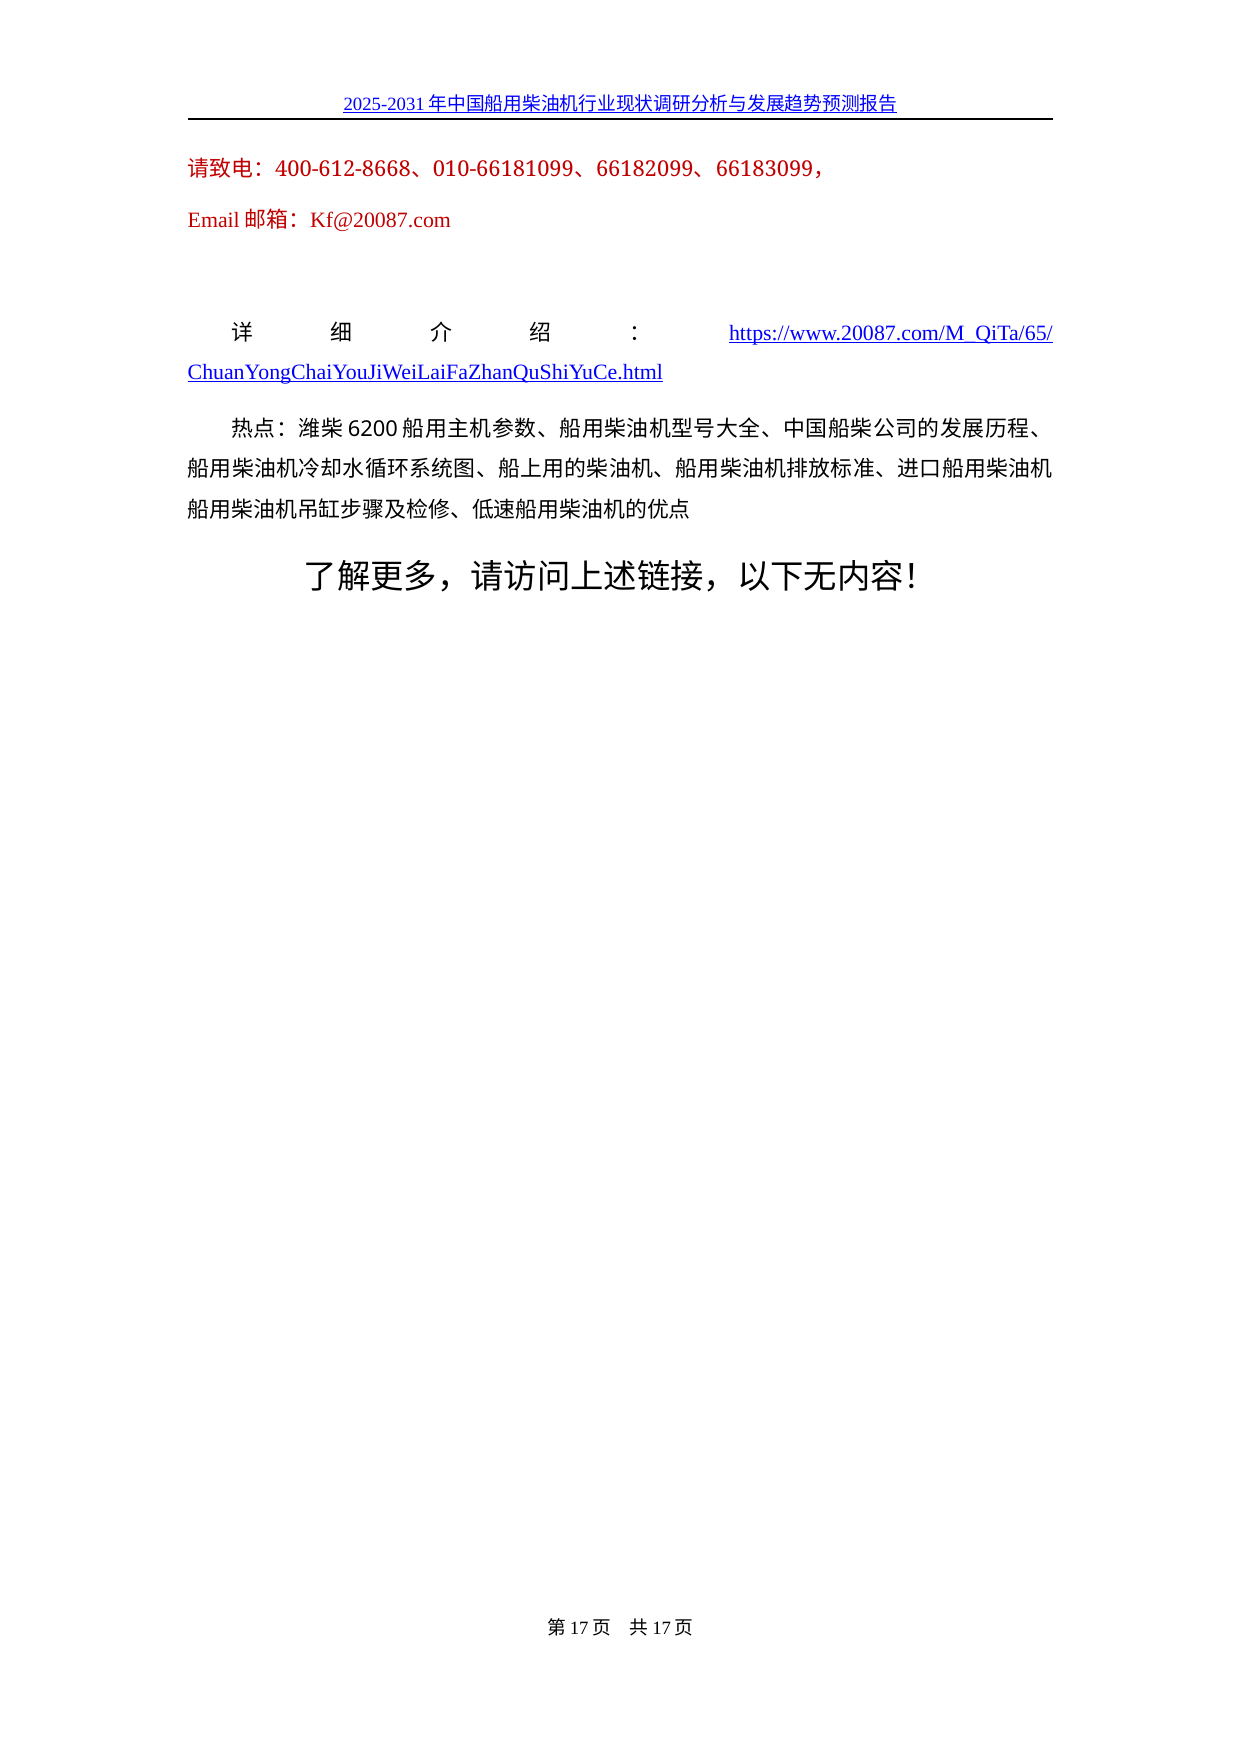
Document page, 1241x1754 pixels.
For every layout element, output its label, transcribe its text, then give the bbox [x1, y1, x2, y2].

text Email邮箱：Kf@20087.com [187, 202, 1053, 234]
text 请致电：400-612-8668、010-66181099、66182099、66183099， [187, 150, 1053, 183]
text 详细介绍：https://www.20087.com/M_QiTa/65/ChuanYongChaiYouJiWeiLaiFaZhanQuShiYuCe.html [187, 315, 1053, 388]
text 热点：潍柴6200船用主机参数、船用柴油机型号大全、中国船柴公司的发展历程、船用柴油机冷却水循环系统图、船上用的柴油机、船用柴油机排放标准、进口船用柴油机、船用柴油机吊缸步骤及检修、低速船用柴油机的优点 [187, 410, 1053, 524]
title 了解更多，请访问上述链接，以下无内容！ [187, 542, 1053, 607]
